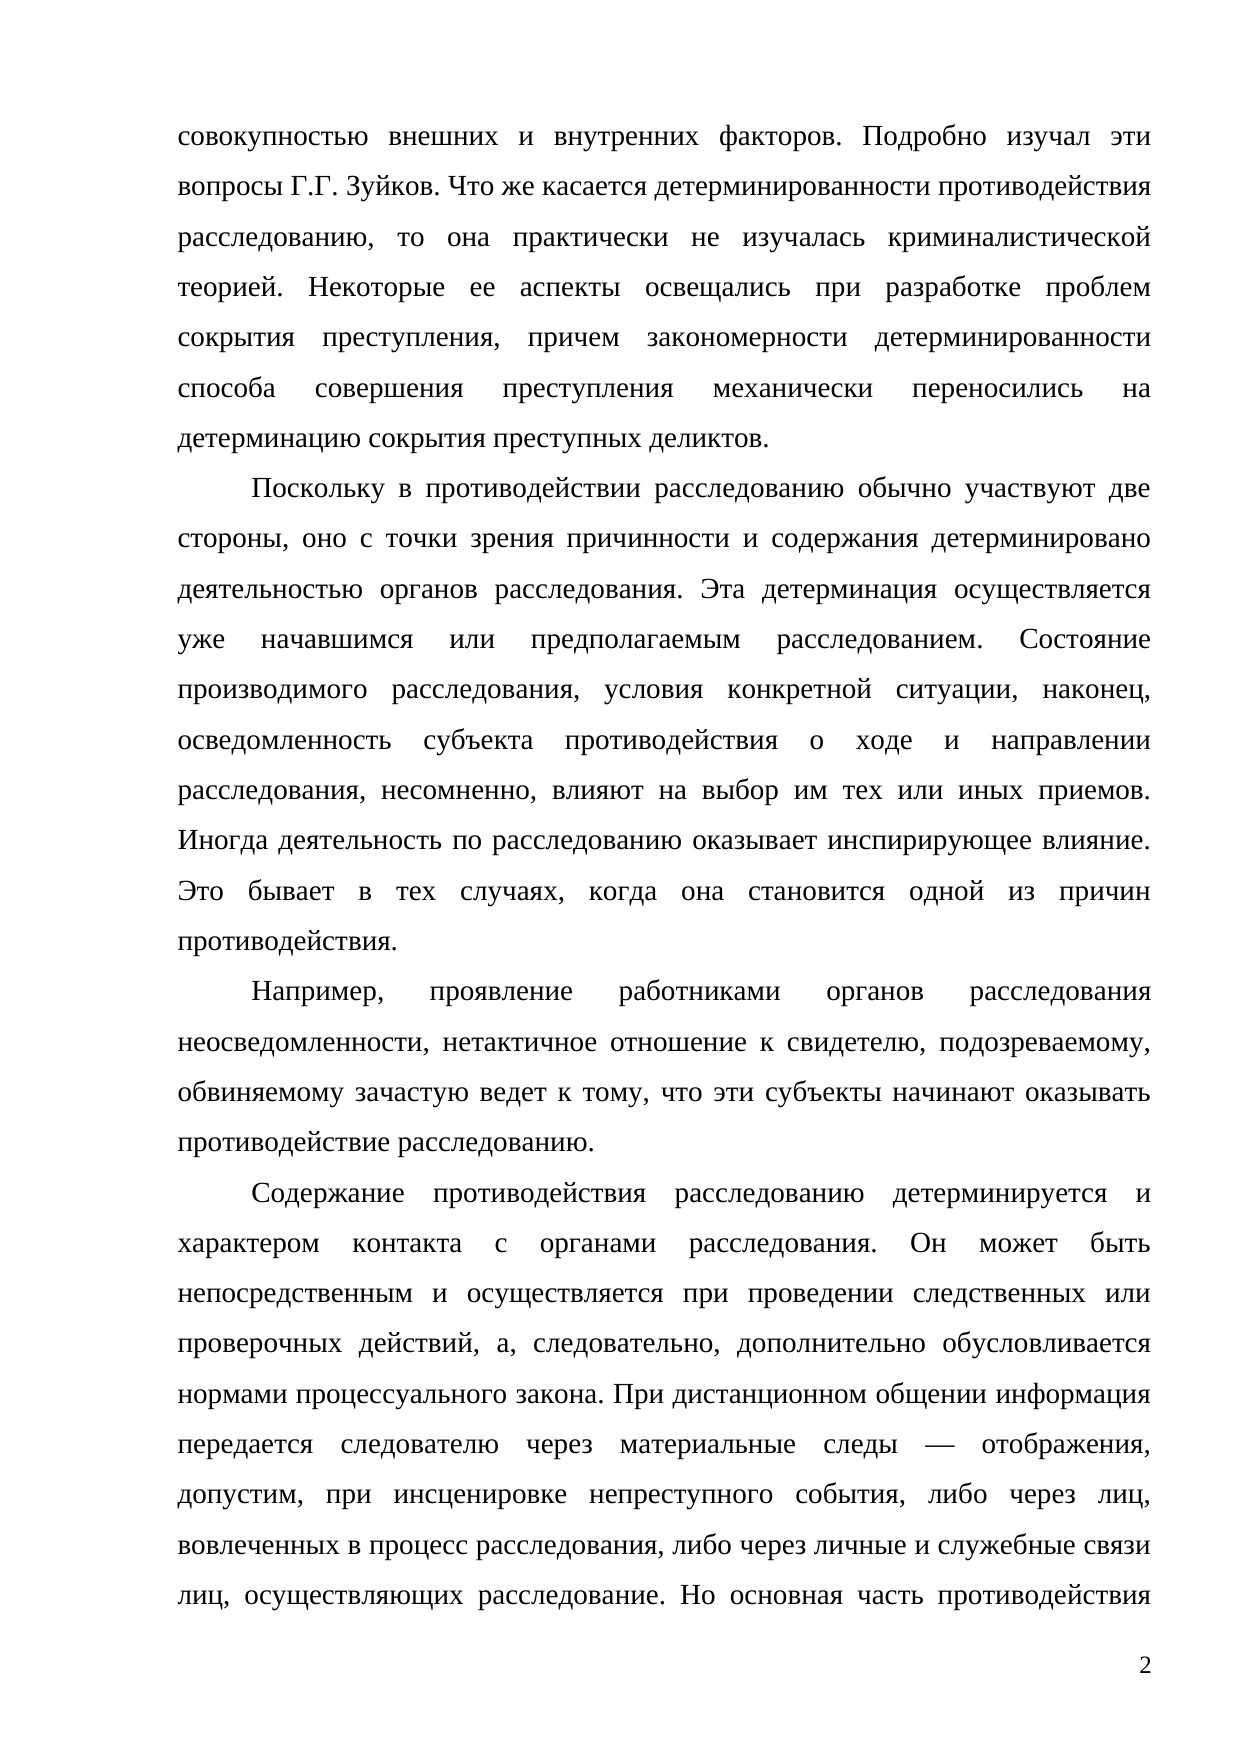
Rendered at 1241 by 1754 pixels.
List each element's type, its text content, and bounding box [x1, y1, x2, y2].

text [177, 118, 1152, 453]
text Например, проявление работниками органов расследования неосведомленности, нетактичное отношение к свидетелю, подозреваемому, обвиняемому зачастую ведет к тому, что эти субъекты начинают оказывать противодействие расследованию. [177, 973, 1152, 1158]
text Поскольку в противодействии расследованию обычно участвуют две стороны, оно с точки зрения причинности и содержания детерминировано деятельностью органов расследования. Эта детерминация осуществляется уже начавшимся или предполагаемым расследованием. Состояние производимого расследования, условия конкретной ситуации, наконец, осведомленность субъекта противодействия о ходе и направлении расследования, несомненно, влияют на выбор им тех или иных приемов. Иногда деятельность по расследованию оказывает инспирирующее влияние. Это бывает в тех случаях, когда она становится одной из причин противодействия. [177, 470, 1152, 957]
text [177, 1175, 1152, 1611]
